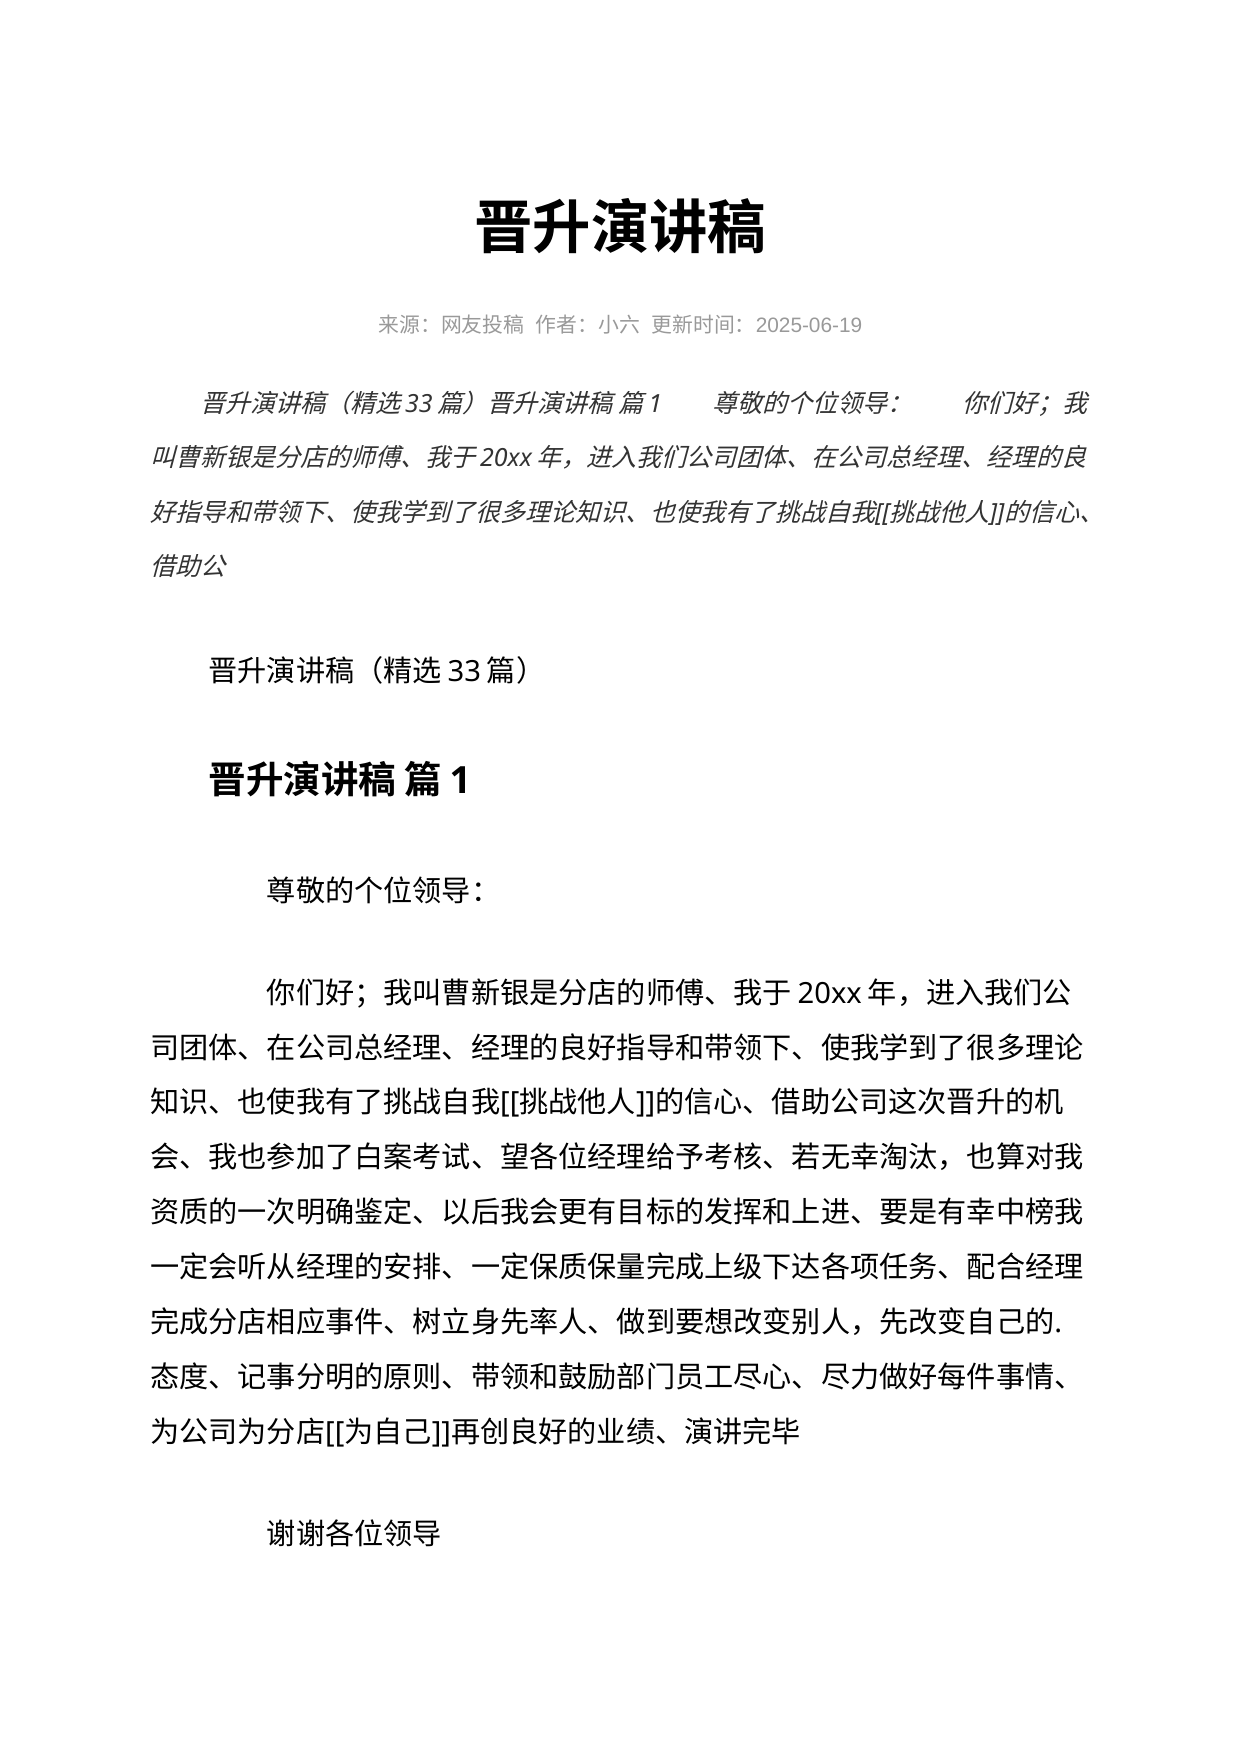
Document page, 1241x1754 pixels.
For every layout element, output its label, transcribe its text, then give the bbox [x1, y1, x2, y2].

text 来源：网友投稿 作者：小六 更新时间：2025-06-19 [150, 313, 1090, 337]
text 晋升演讲稿（精选33篇） [150, 648, 1090, 690]
text 你们好；我叫曹新银是分店的师傅、我于20xx年，进入我们公司团体、在公司总经理、经理的良好指导和带领下、使我学到了很多理论知识、也使我有了挑战自我[[挑战他人]]的信心、借助公司这次晋升的机会、我也参加了白案考试、望各位经理给予考核、若无幸淘汰，也算对我资质的一次明确鉴定、以后我会更有目标的发挥和上进、要是有幸中榜我一定会听从经理的安排、一定保质保量完成上级下达各项任务、配合经理完成分店相应事件、树立身先率人、做到要想改变别人，先改变自己的.态度、记事分明的原则、带领和鼓励部门员工尽心、尽力做好每件事情、为公司为分店[[为自己]]再创良好的业绩、演讲完毕 [150, 969, 1090, 1451]
text 晋升演讲稿（精选33篇）晋升演讲稿 篇1 尊敬的个位领导： 你们好；我叫曹新银是分店的师傅、我于20xx年，进入我们公司团体、在公司总经理、经理的良好指导和带领下、使我学到了很多理论知识、也使我有了挑战自我[[挑战他人]]的信心、借助公 [150, 383, 1090, 583]
text 晋升演讲稿 篇1 [150, 750, 1090, 804]
text 谢谢各位领导 [150, 1511, 1090, 1553]
subtitle 晋升演讲稿 [150, 181, 1090, 266]
text 尊敬的个位领导： [150, 867, 1090, 910]
